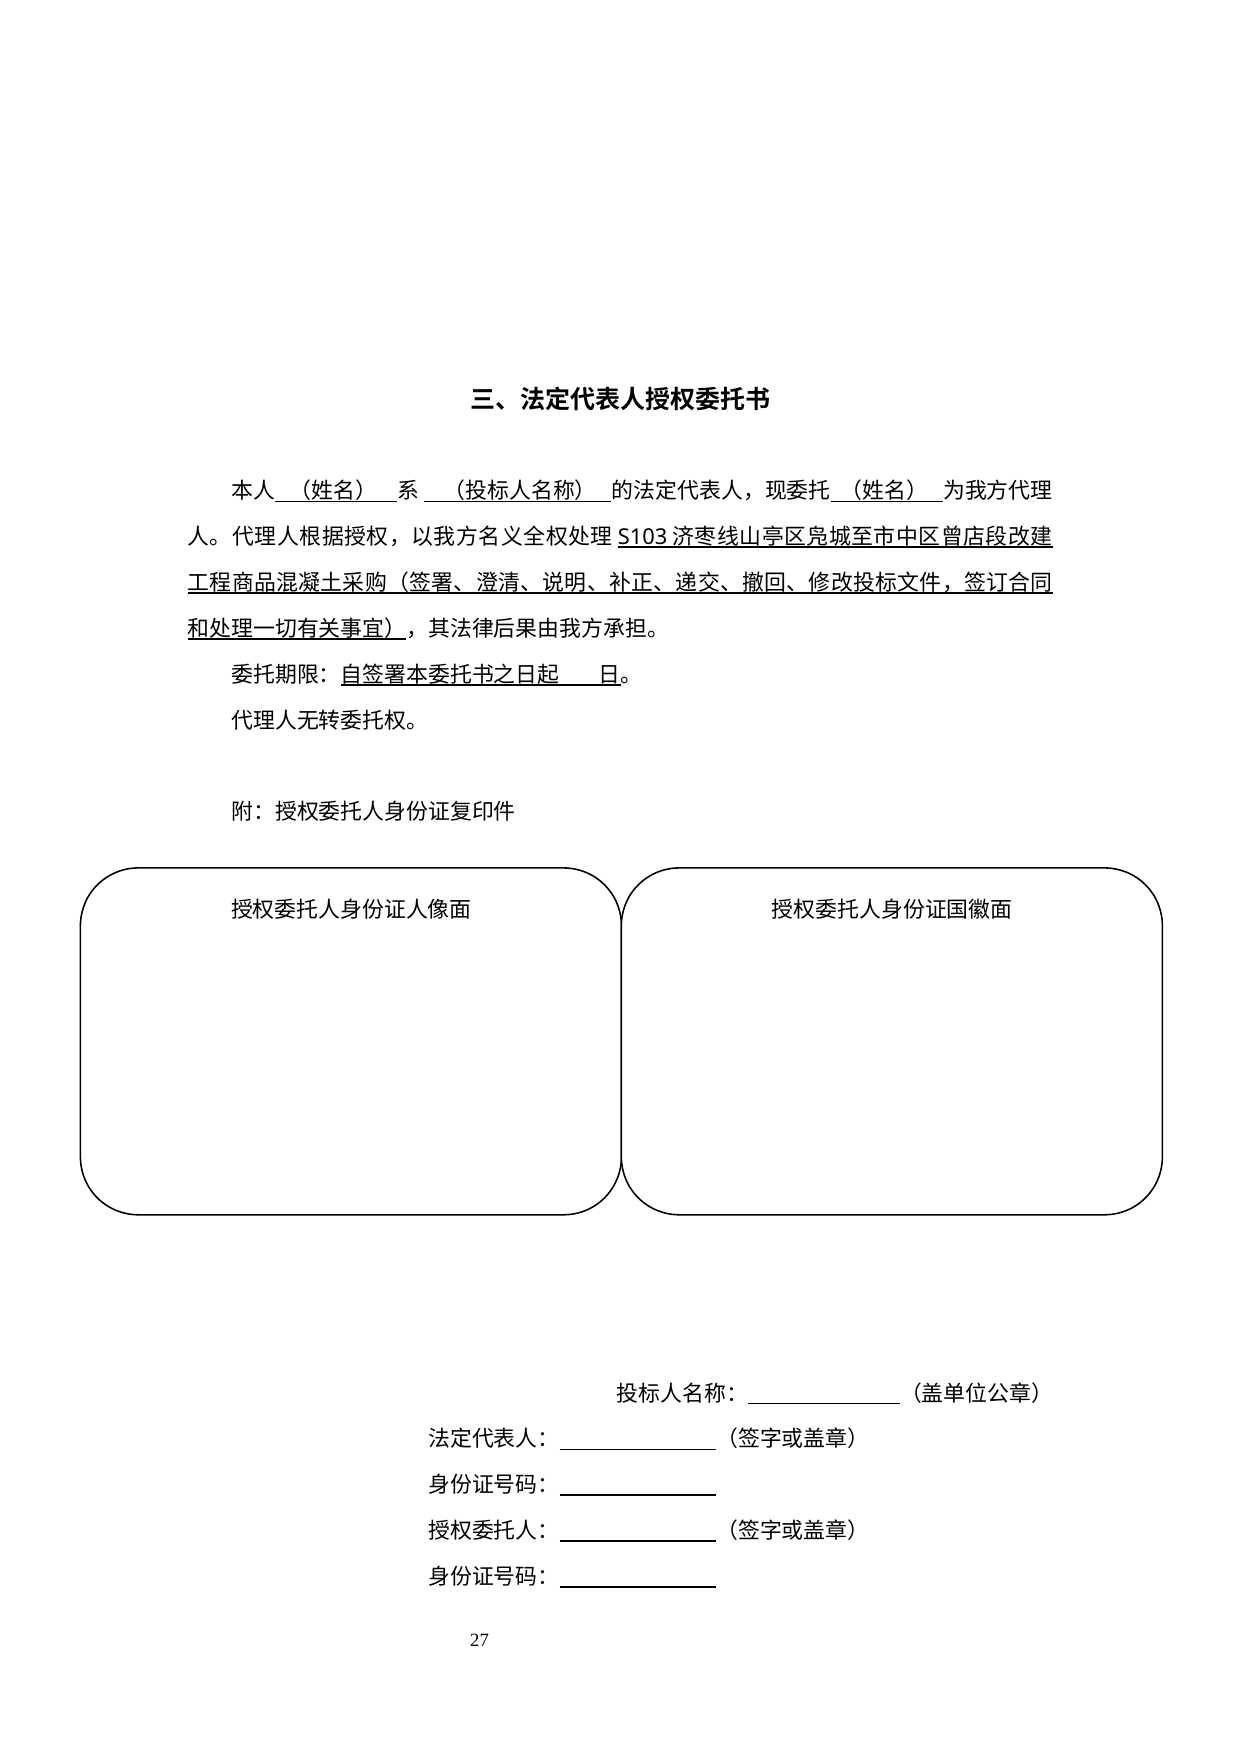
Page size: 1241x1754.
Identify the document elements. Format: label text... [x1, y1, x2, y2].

text 授权委托人： （签字或盖章） [187, 1502, 1053, 1548]
subtitle 三、法定代表人授权委托书 [187, 379, 1053, 416]
text 投标人名称： （盖单位公章） [187, 1364, 1053, 1410]
text 法定代表人： （签字或盖章） [187, 1410, 1053, 1456]
text 本人 （姓名） 系 （投标人名称） 的法定代表人，现委托 （姓名） 为我方代理人。代理人根据授权，以我方名义全权处理S103济枣线山亭区凫城至市中区曾店段改建工程商品混凝土采购（签署、澄清、说明、补正、递交、撤回、修改投标文件，签订合同和处理一切有关事宜），其法律后果由我方承担。 [187, 462, 1053, 592]
text 身份证号码： [187, 1456, 1053, 1502]
text 委托期限：自签署本委托书之日起 日。 [187, 646, 1053, 691]
text 代理人无转委托权。 [187, 691, 1053, 737]
text 附：授权委托人身份证复印件 [187, 783, 1053, 829]
text 本人 （姓名） 系 （投标人名称） 的法定代表人，现委托 （姓名） 为我方代理人。代理人根据授权，以我方名义全权处理S103济枣线山亭区凫城至市中区曾店段改建工程商品混凝土采购（签署、澄清、说明、补正、递交、撤回、修改投标文件，签订合同和处理一切有关事宜），其法律后果由我方承担。 [187, 593, 1053, 646]
text 身份证号码： [187, 1548, 1053, 1593]
